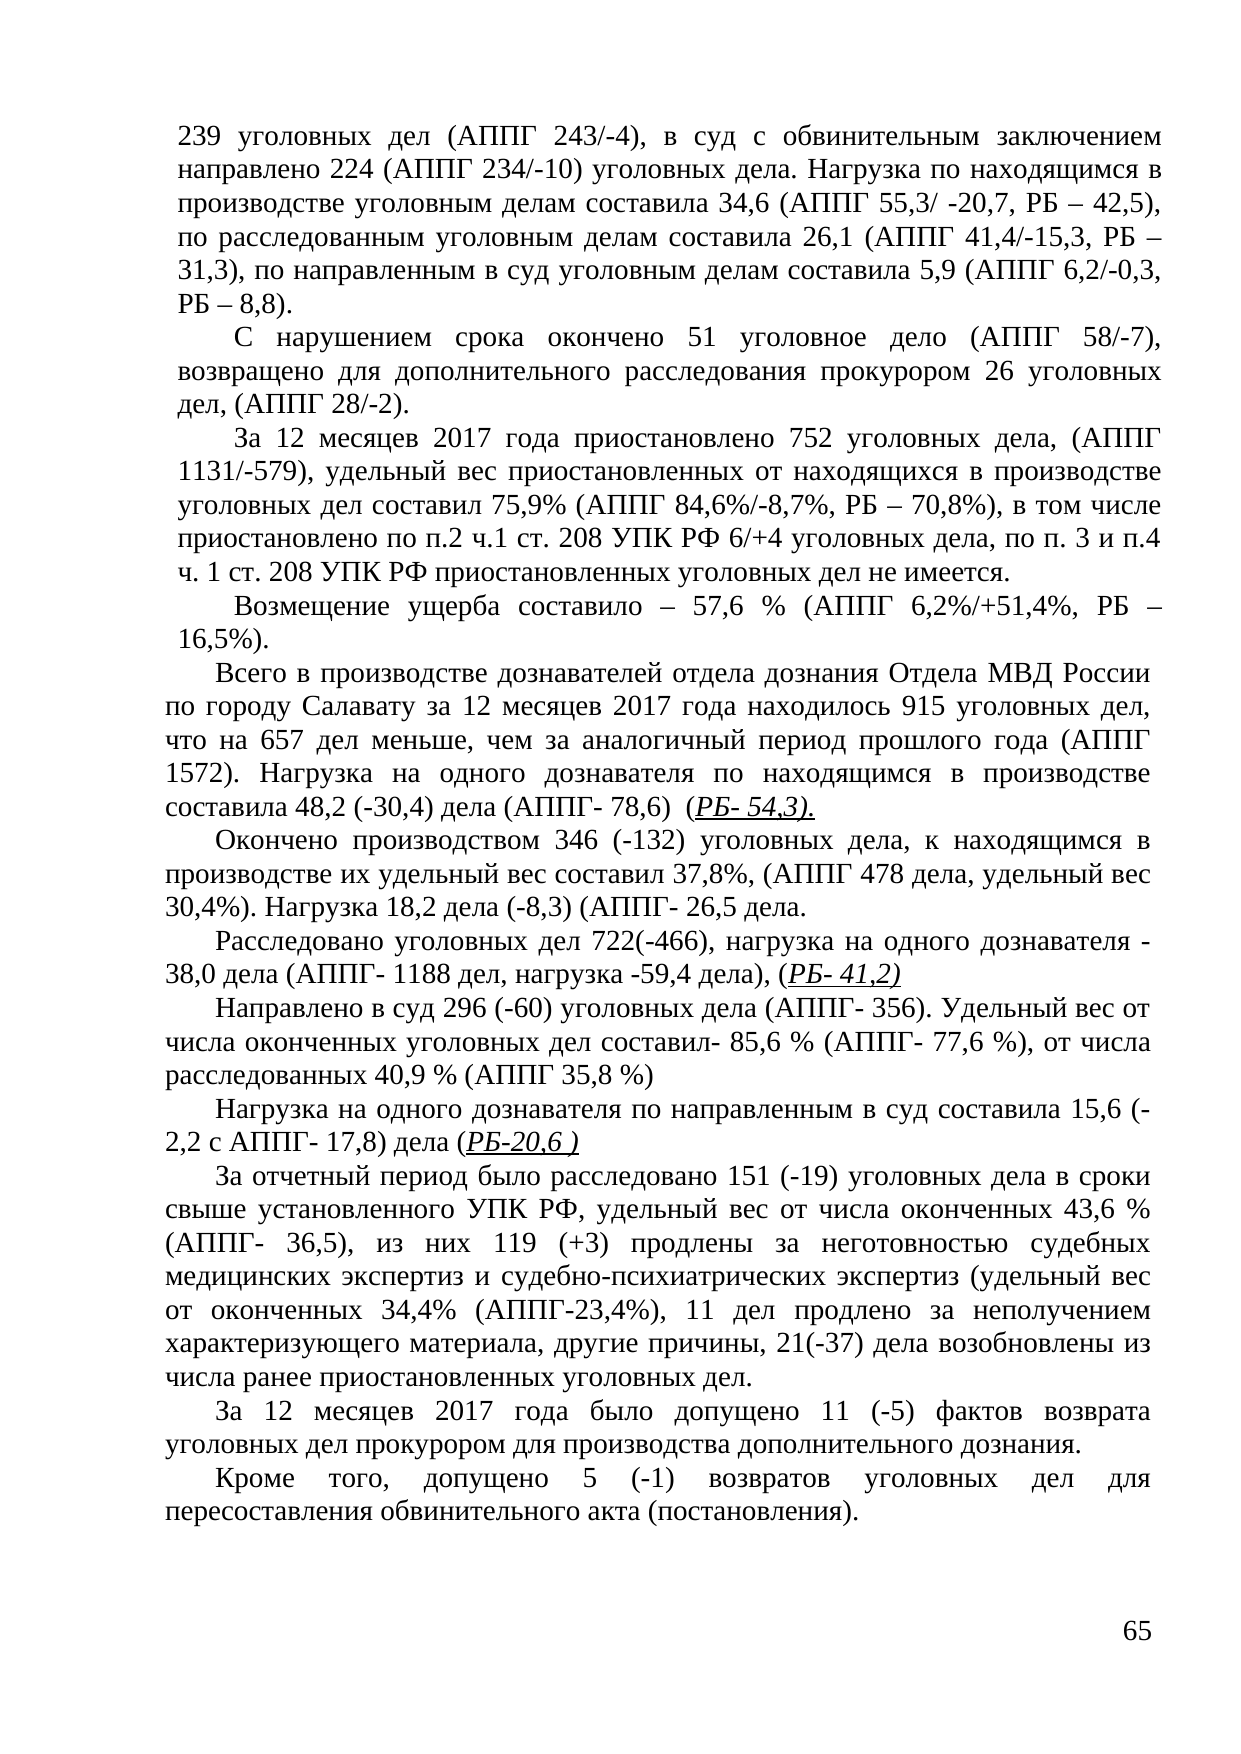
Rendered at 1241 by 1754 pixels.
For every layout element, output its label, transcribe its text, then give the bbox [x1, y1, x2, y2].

text Возмещение ущерба составило – 57,6 % (АППГ 6,2%/+51,4%, РБ – 16,5%). [177, 588, 1162, 655]
text Всего в производстве дознавателей отдела дознания Отдела МВД России по городу Салавату за 12 месяцев 2017 года находилось 915 уголовных дел, что на 657 дел меньше, чем за аналогичный период прошлого года (АППГ 1572). Нагрузка на одного дознавателя по находящимся в производстве составила 48,2 (-30,4) дела (АППГ- 78,6) (РБ- 54,3). [165, 655, 1152, 822]
text За 12 месяцев 2017 года было допущено 11 (-5) фактов возврата уголовных дел прокурором для производства дополнительного дознания. [165, 1393, 1152, 1460]
text Окончено производством 346 (-132) уголовных дела, к находящимся в производстве их удельный вес составил 37,8%, (АППГ 478 дела, удельный вес 30,4%). Нагрузка 18,2 дела (-8,3) (АППГ- 26,5 дела. [165, 822, 1152, 923]
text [177, 118, 1162, 319]
text Нагрузка на одного дознавателя по направленным в суд составила 15,6 (-2,2 с АППГ- 17,8) дела (РБ-20,6 ) [165, 1091, 1152, 1158]
text Кроме того, допущено 5 (-1) возвратов уголовных дел для пересоставления обвинительного акта (постановления). [165, 1460, 1152, 1527]
text Направлено в суд 296 (-60) уголовных дела (АППГ- 356). Удельный вес от числа оконченных уголовных дел составил- 85,6 % (АППГ- 77,6 %), от числа расследованных 40,9 % (АППГ 35,8 %) [165, 990, 1152, 1091]
text За 12 месяцев 2017 года приостановлено 752 уголовных дела, (АППГ 1131/-579), удельный вес приостановленных от находящихся в производстве уголовных дел составил 75,9% (АППГ 84,6%/-8,7%, РБ – 70,8%), в том числе приостановлено по п.2 ч.1 ст. 208 УПК РФ 6/+4 уголовных дела, по п. 3 и п.4 ч. 1 ст. 208 УПК РФ приостановленных уголовных дел не имеется. [177, 420, 1162, 588]
text За отчетный период было расследовано 151 (-19) уголовных дела в сроки свыше установленного УПК РФ, удельный вес от числа оконченных 43,6 % (АППГ- 36,5), из них 119 (+3) продлены за неготовностью судебных медицинских экспертиз и судебно-психиатрических экспертиз (удельный вес от оконченных 34,4% (АППГ-23,4%), 11 дел продлено за неполучением характеризующего материала, другие причины, 21(-37) дела возобновлены из числа ранее приостановленных уголовных дел. [165, 1158, 1152, 1393]
text Расследовано уголовных дел 722(-466), нагрузка на одного дознавателя -38,0 дела (АППГ- 1188 дел, нагрузка -59,4 дела), (РБ- 41,2) [165, 923, 1152, 990]
text С нарушением срока окончено 51 уголовное дело (АППГ 58/-7), возвращено для дополнительного расследования прокурором 26 уголовных дел, (АППГ 28/-2). [177, 319, 1162, 420]
